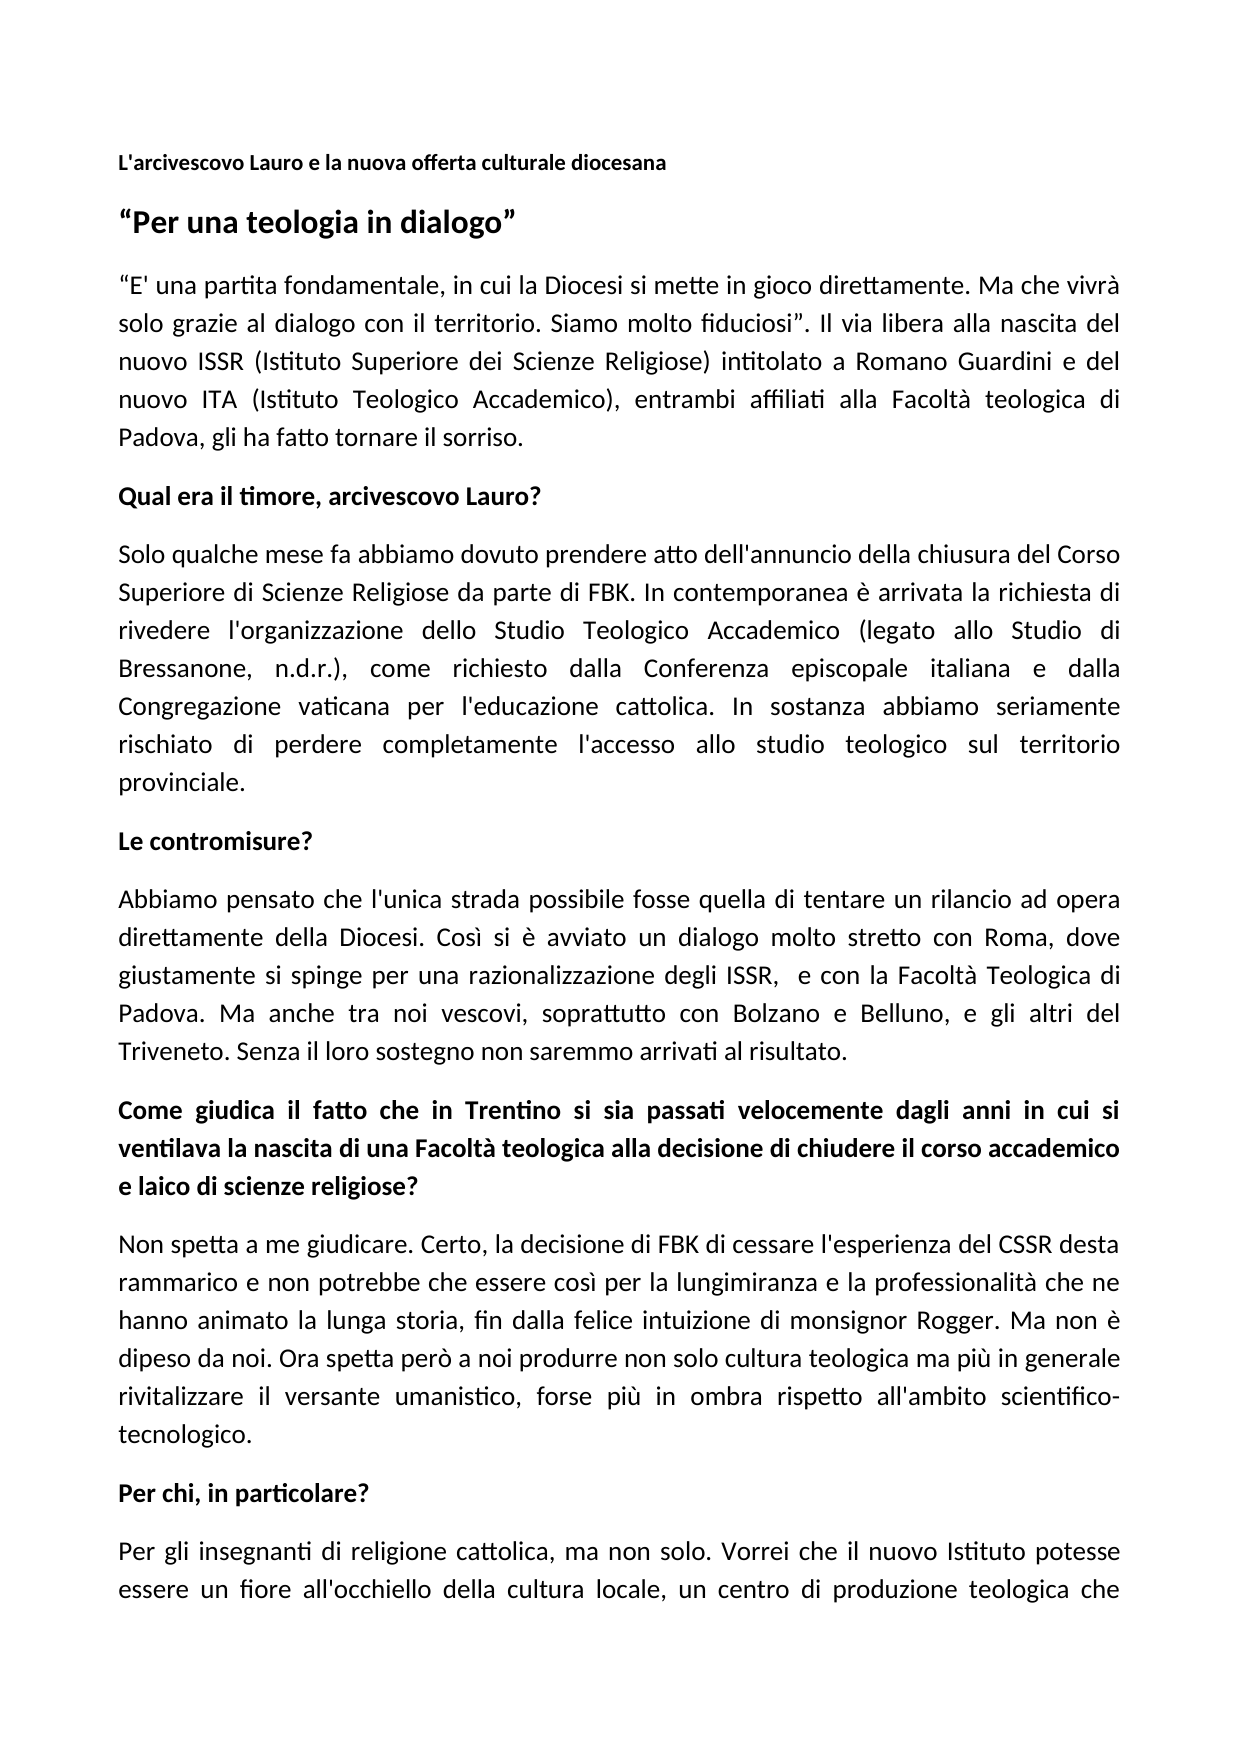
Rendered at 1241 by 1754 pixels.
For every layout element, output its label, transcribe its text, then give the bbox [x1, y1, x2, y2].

text Le contromisure? [118, 824, 1122, 857]
text Come giudica il fatto che in Trentino si sia passati velocemente dagli anni in cui si ventilava la nascita di una Facoltà teologica alla decisione di chiudere il corso accademico e laico di scienze religiose? [118, 1093, 1122, 1202]
text Abbiamo pensato che l'unica strada possibile fosse quella di tentare un rilancio ad opera direttamente della Diocesi. Così si è avviato un dialogo molto stretto con Roma, dove giustamente si spinge per una razionalizzazione degli ISSR, e con la Facoltà Teologica di Padova. Ma anche tra noi vescovi, soprattutto con Bolzano e Belluno, e gli altri del Triveneto. Senza il loro sostegno non saremmo arrivati al risultato. [118, 882, 1122, 1067]
text “E' una partita fondamentale, in cui la Diocesi si mette in gioco direttamente. Ma che vivrà solo grazie al dialogo con il territorio. Siamo molto fiduciosi”. Il via libera alla nascita del nuovo ISSR (Istituto Superiore dei Scienze Religiose) intitolato a Romano Guardini e del nuovo ITA (Istituto Teologico Accademico), entrambi affiliati alla Facoltà teologica di Padova, gli ha fatto tornare il sorriso. [118, 268, 1122, 453]
text Non spetta a me giudicare. Certo, la decisione di FBK di cessare l'esperienza del CSSR desta rammarico e non potrebbe che essere così per la lungimiranza e la professionalità che ne hanno animato la lunga storia, fin dalla felice intuizione di monsignor Rogger. Ma non è dipeso da noi. Ora spetta però a noi produrre non solo cultura teologica ma più in generale rivitalizzare il versante umanistico, forse più in ombra rispetto all'ambito scientifico-tecnologico. [118, 1227, 1122, 1450]
text Solo qualche mese fa abbiamo dovuto prendere atto dell'annuncio della chiusura del Corso Superiore di Scienze Religiose da parte di FBK. In contemporanea è arrivata la richiesta di rivedere l'organizzazione dello Studio Teologico Accademico (legato allo Studio di Bressanone, n.d.r.), come richiesto dalla Conferenza episcopale italiana e dalla Congregazione vaticana per l'educazione cattolica. In sostanza abbiamo seriamente rischiato di perdere completamente l'accesso allo studio teologico sul territorio provinciale. [118, 537, 1122, 798]
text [118, 1534, 1122, 1605]
text L'arcivescovo Lauro e la nuova offerta culturale diocesana [118, 148, 1122, 176]
text Per chi, in particolare? [118, 1476, 1122, 1509]
text Qual era il timore, arcivescovo Lauro? [118, 479, 1122, 512]
text “Per una teologia in dialogo” [118, 201, 1122, 241]
